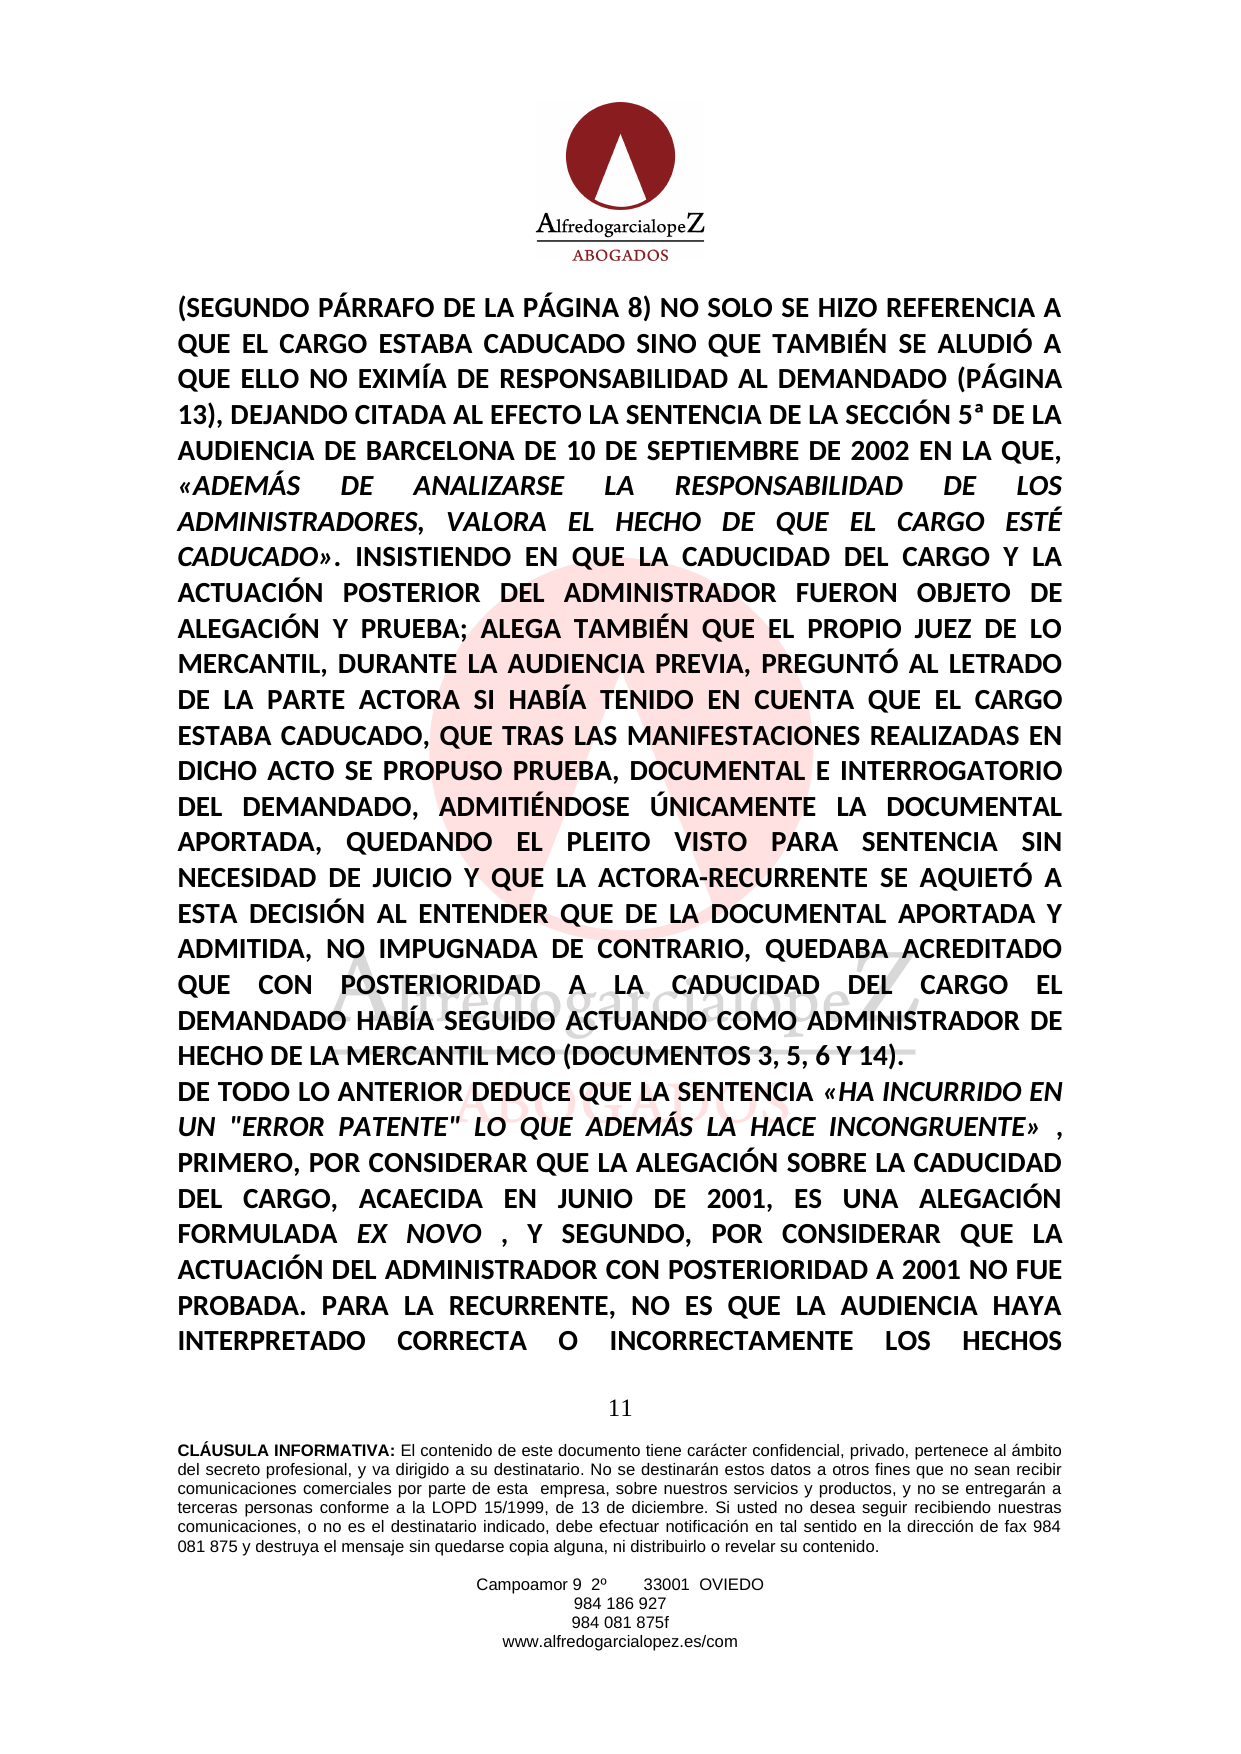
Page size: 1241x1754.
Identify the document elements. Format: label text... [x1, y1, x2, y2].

picture [535, 102, 705, 261]
